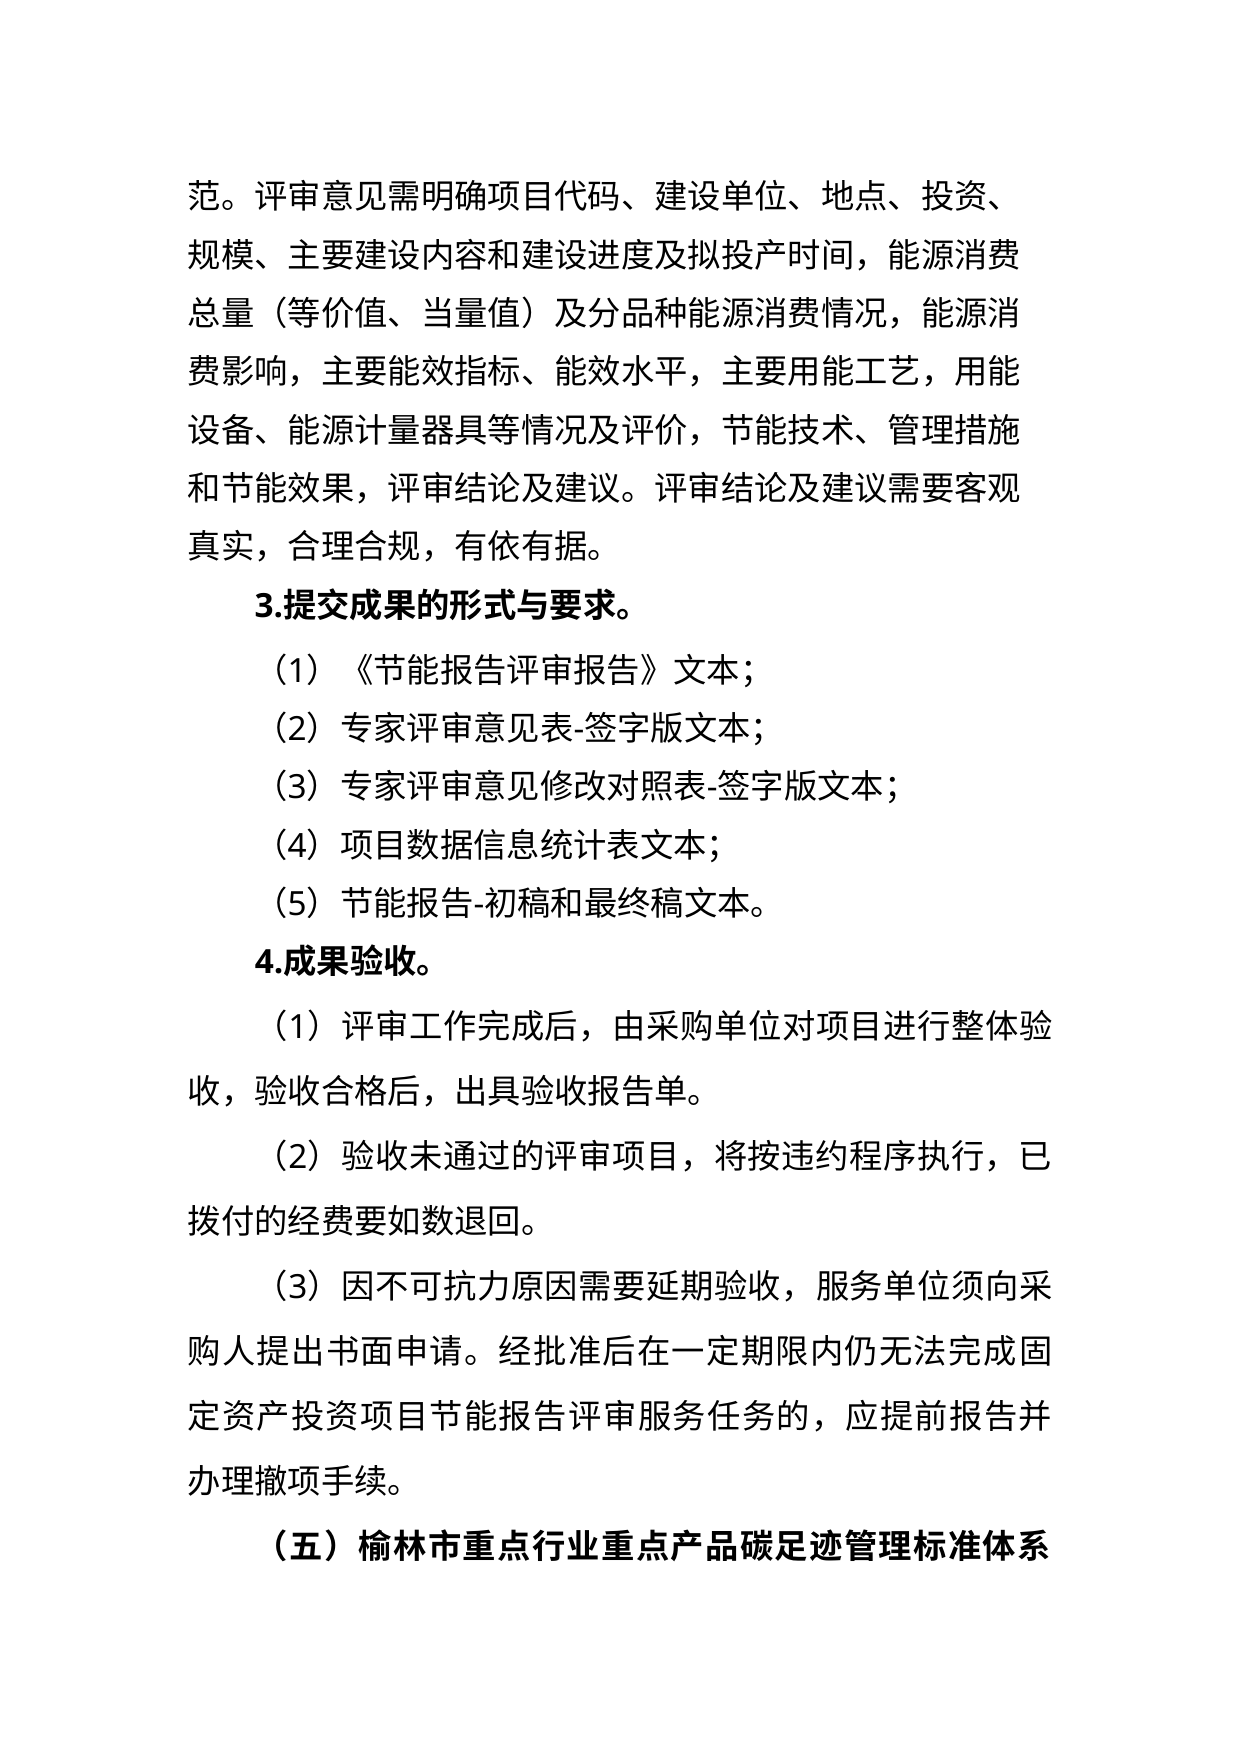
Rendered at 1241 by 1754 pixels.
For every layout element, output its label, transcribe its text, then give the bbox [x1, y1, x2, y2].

text （1）评审工作完成后，由采购单位对项目进行整体验收，验收合格后，出具验收报告单。 [187, 992, 1053, 1122]
text （2）验收未通过的评审项目，将按违约程序执行，已拨付的经费要如数退回。 [187, 1122, 1053, 1252]
text （3）专家评审意见修改对照表-签字版文本； [187, 752, 1053, 810]
text 3.提交成果的形式与要求。 [187, 570, 1053, 635]
text （2）专家评审意见表-签字版文本； [187, 694, 1053, 752]
text （4）项目数据信息统计表文本； [187, 810, 1053, 869]
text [187, 1512, 1053, 1577]
text （1）《节能报告评审报告》文本； [187, 635, 1053, 694]
text 4.成果验收。 [187, 927, 1053, 992]
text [187, 162, 1053, 570]
text （5）节能报告-初稿和最终稿文本。 [187, 869, 1053, 927]
text （3）因不可抗力原因需要延期验收，服务单位须向采购人提出书面申请。经批准后在一定期限内仍无法完成固定资产投资项目节能报告评审服务任务的，应提前报告并办理撤项手续。 [187, 1252, 1053, 1512]
